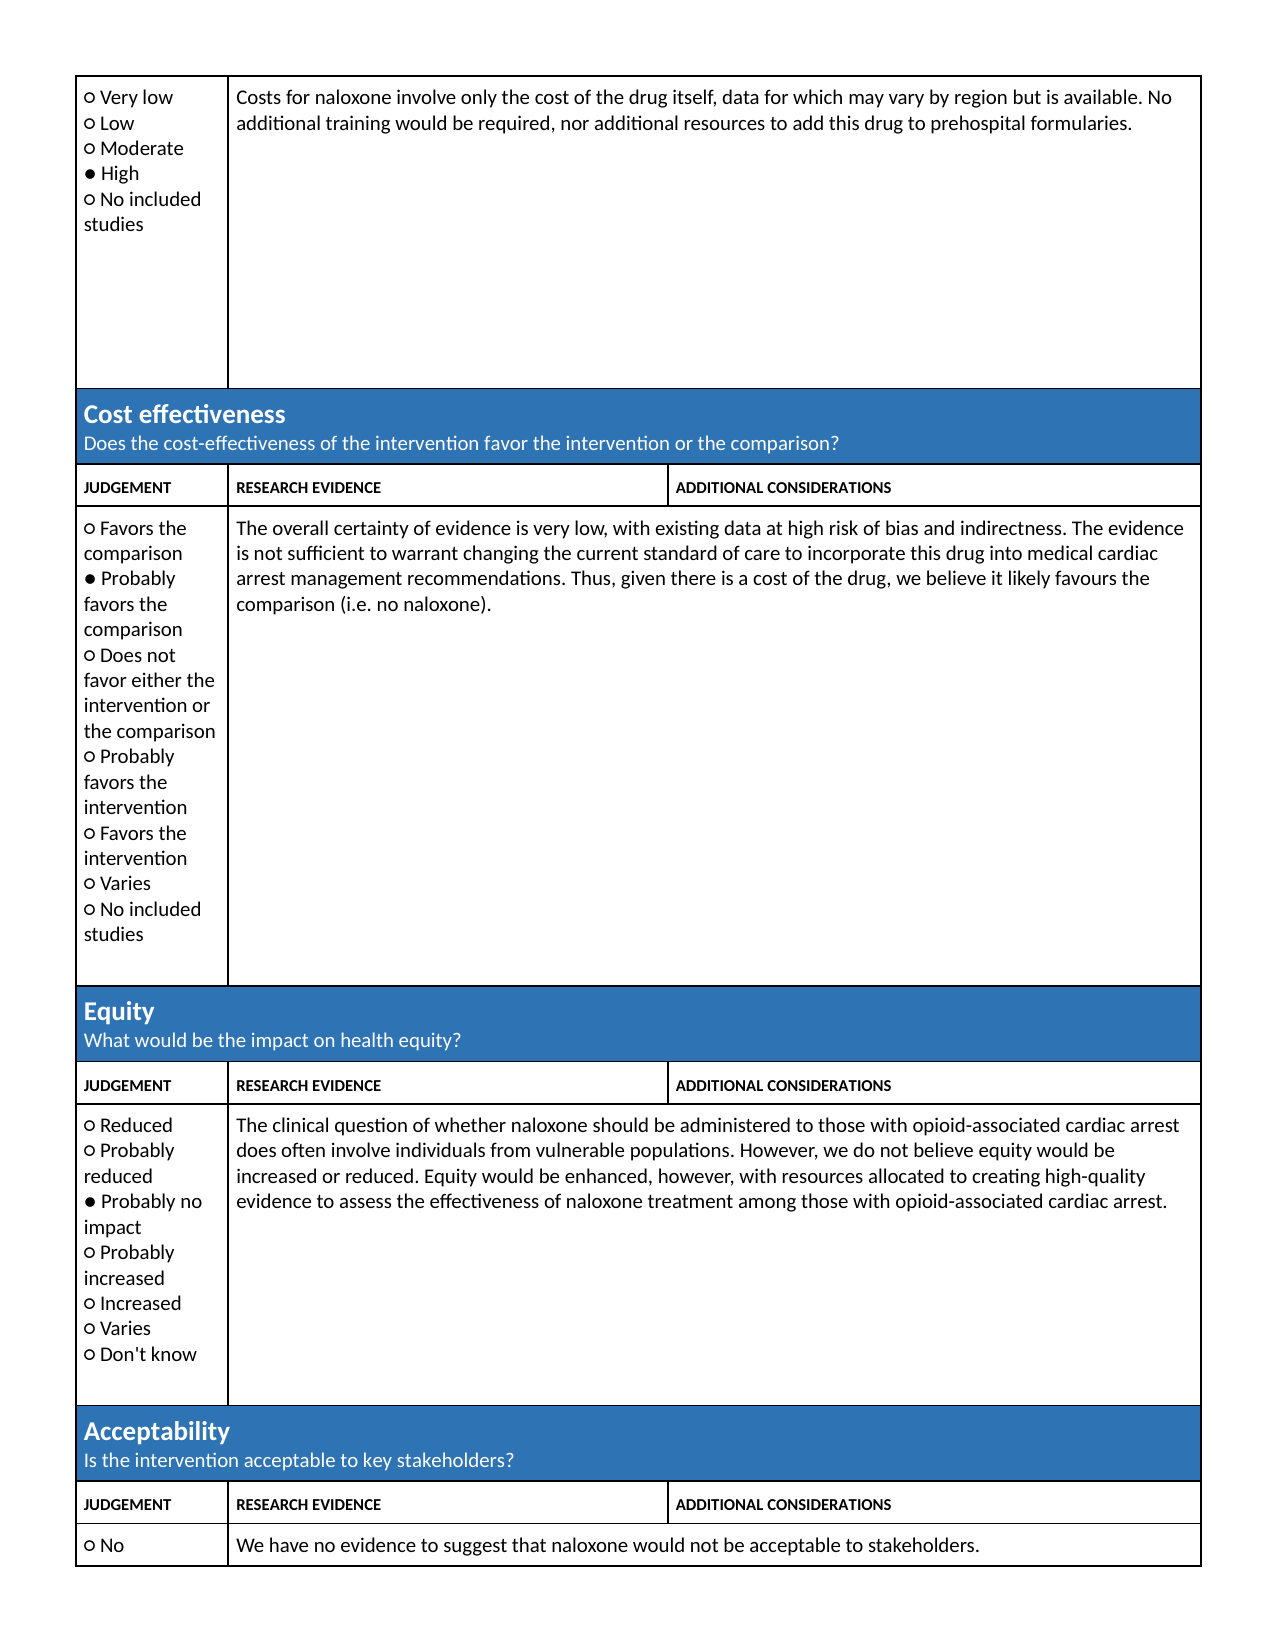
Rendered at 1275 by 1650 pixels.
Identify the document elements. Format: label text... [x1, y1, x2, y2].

table_cell The clinical question of whether naloxone should be administered to those with opioid-associated cardiac arrest does often involve individuals from vulnerable populations. However, we do not believe equity would be increased or reduced. Equity would be enhanced, however, with resources allocated to creating high-quality evidence to assess the effectiveness of naloxone treatment among those with opioid-associated cardiac arrest. [229, 1105, 1200, 1405]
table_cell Costs for naloxone involve only the cost of the drug itself, data for which may vary by region but is available. No additional training would be required, nor additional resources to add this drug to prehospital formularies. [229, 77, 1200, 387]
table_cell Research evidence [229, 1482, 667, 1523]
table_cell Judgement [77, 1482, 227, 1523]
table_cell Judgement [77, 1062, 227, 1103]
table_cell ○ Reduced ○ Probably reduced ● Probably no impact ○ Probably increased ○ Increased ○ Varies ○ Don't know [77, 1105, 227, 1405]
table_cell Research evidence [229, 465, 667, 505]
table_cell Cost effectiveness Does the cost-effectiveness of the intervention favor the intervention or the comparison? [77, 389, 1200, 463]
table_cell Additional considerations [669, 465, 1200, 505]
table_cell ○ Favors the comparison ● Probably favors the comparison ○ Does not favor either the intervention or the comparison ○ Probably favors the intervention ○ Favors the intervention ○ Varies ○ No included studies [77, 507, 227, 985]
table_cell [229, 1524, 1200, 1565]
table_cell Research evidence [229, 1062, 667, 1103]
table_cell Acceptability Is the intervention acceptable to key stakeholders? [77, 1406, 1200, 1480]
table_cell Equity What would be the impact on health equity? [77, 987, 1200, 1061]
table_cell The overall certainty of evidence is very low, with existing data at high risk of bias and indirectness. The evidence is not sufficient to warrant changing the current standard of care to incorporate this drug into medical cardiac arrest management recommendations. Thus, given there is a cost of the drug, we believe it likely favours the comparison (i.e. no naloxone). [229, 507, 1200, 985]
table_cell Additional considerations [669, 1062, 1200, 1103]
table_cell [77, 1524, 227, 1565]
table_cell Judgement [77, 465, 227, 505]
table_cell ○ Very low ○ Low ○ Moderate ● High ○ No included studies [77, 77, 227, 387]
table_cell Additional considerations [669, 1482, 1200, 1523]
